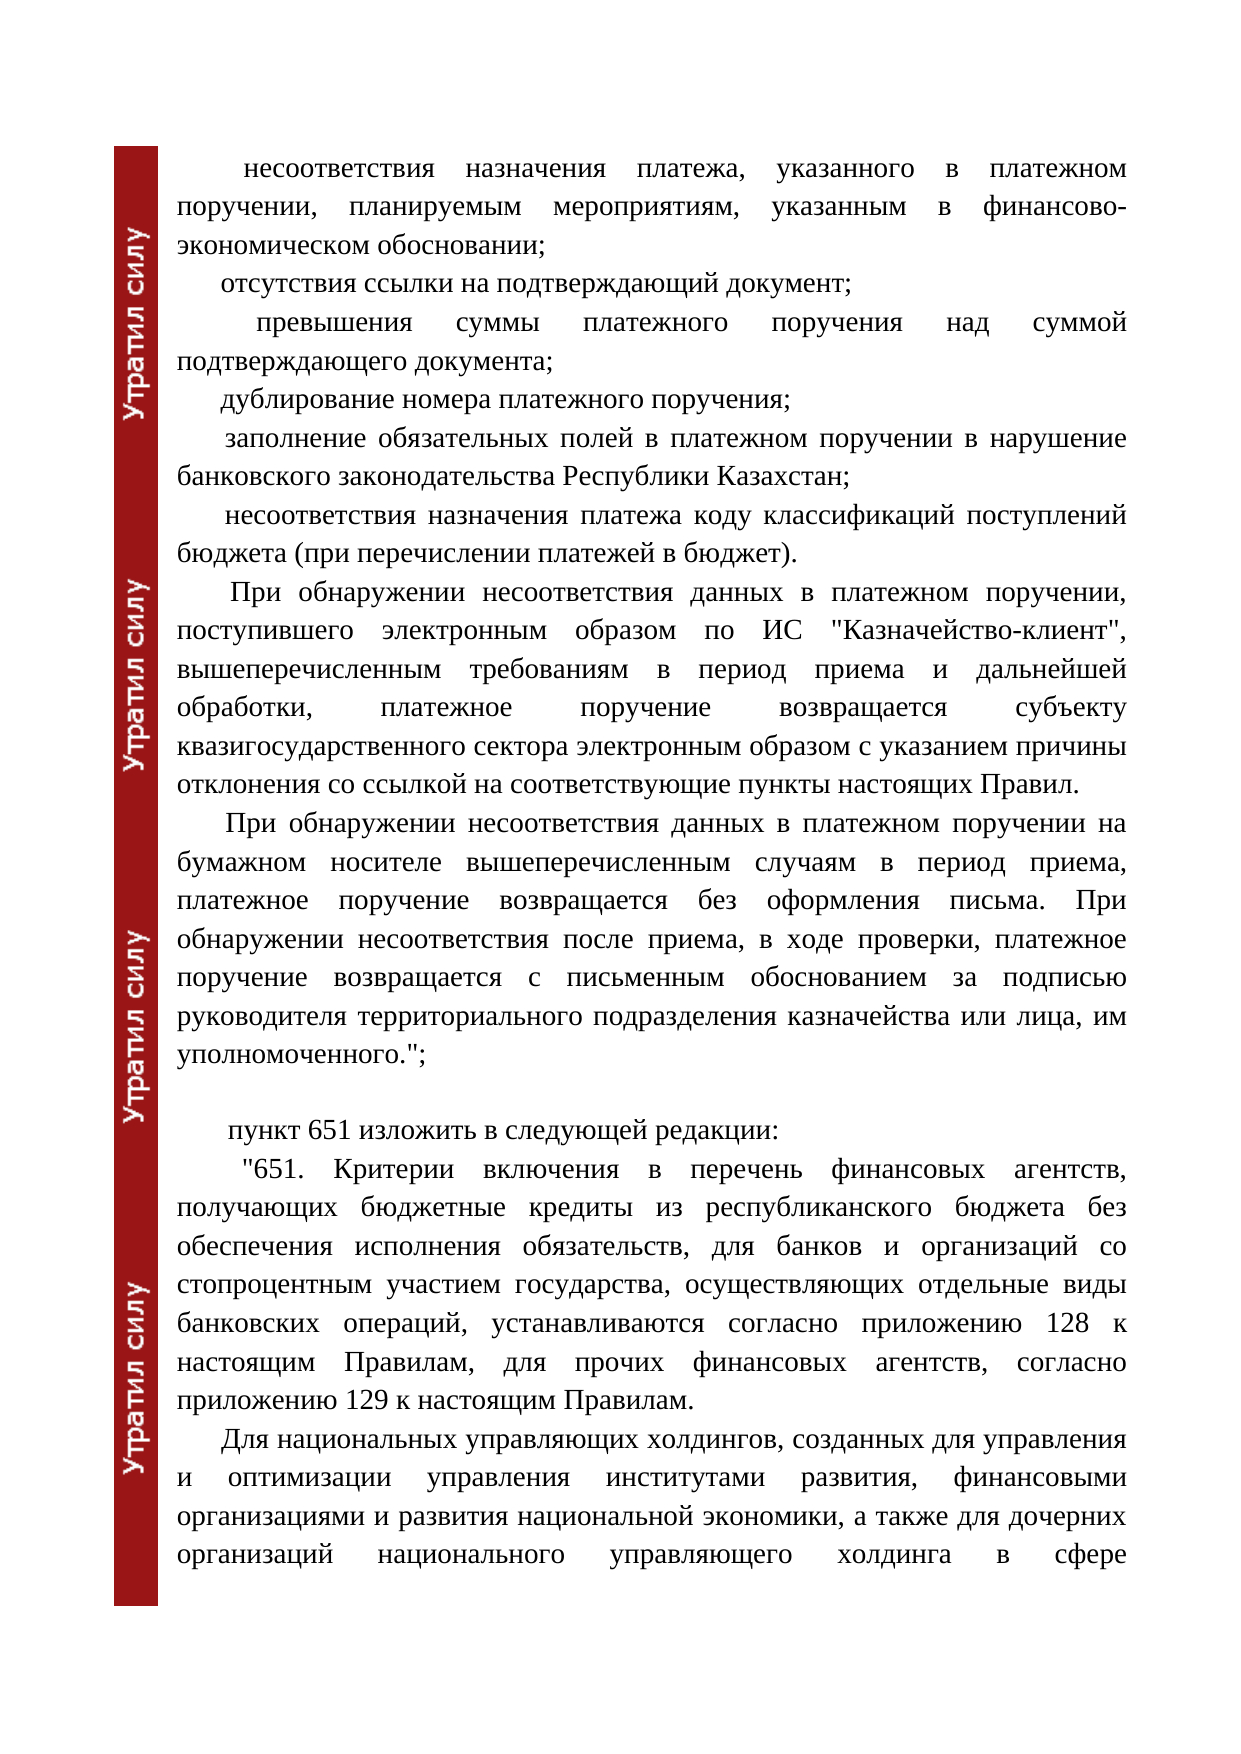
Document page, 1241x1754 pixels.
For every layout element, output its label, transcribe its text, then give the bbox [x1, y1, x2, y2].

text "651. Критерии включения в перечень финансовых агентств, получающих бюджетные кредиты из республиканского бюджета без обеспечения исполнения обязательств, для банков и организаций со стопроцентным участием государства, осуществляющих отдельные виды банковских операций, устанавливаются согласно приложению 128 к настоящим Правилам, для прочих финансовых агентств, согласно приложению 129 к настоящим Правилам. [112, 1151, 1128, 1416]
text несоответствия назначения платежа, указанного в платежном поручении, планируемым мероприятиям, указанным в финансово-экономическом обосновании; [112, 150, 1128, 261]
picture [114, 1070, 158, 1112]
text несоответствия назначения платежа коду классификаций поступлений бюджета (при перечислении платежей в бюджет). [112, 497, 1128, 569]
text заполнение обязательных полей в платежном поручении в нарушение банковского законодательства Республики Казахстан; [112, 420, 1128, 492]
picture [114, 569, 158, 574]
text При обнаружении несоответствия данных в платежном поручении, поступившего электронным образом по ИС "Казначейство-клиент", вышеперечисленным требованиям в период приема и дальнейшей обработки, платежное поручение возвращается субъекту квазигосударственного сектора электронным образом с указанием причины отклонения со ссылкой на соответствующие пункты настоящих Правил. [112, 574, 1128, 800]
text При обнаружении несоответствия данных в платежном поручении на бумажном носителе вышеперечисленным случаям в период приема, платежное поручение возвращается без оформления письма. При обнаружении несоответствия после приема, в ходе проверки, платежное поручение возвращается с письменным обоснованием за подписью руководителя территориального подразделения казначейства или лица, им уполномоченного."; [112, 805, 1128, 1070]
picture [114, 261, 158, 266]
picture [114, 1146, 158, 1151]
picture [114, 800, 158, 805]
text пункт 651 изложить в следующей редакции: [112, 1112, 1128, 1146]
picture [114, 299, 158, 304]
picture [114, 1570, 158, 1606]
text дублирование номера платежного поручения; [112, 381, 1128, 415]
picture [114, 1416, 158, 1421]
picture [114, 492, 158, 497]
picture [114, 376, 158, 381]
text отсутствия ссылки на подтверждающий документ; [112, 266, 1128, 299]
text превышения суммы платежного поручения над суммой подтверждающего документа; [112, 304, 1128, 376]
picture [114, 146, 158, 150]
picture [114, 415, 158, 420]
